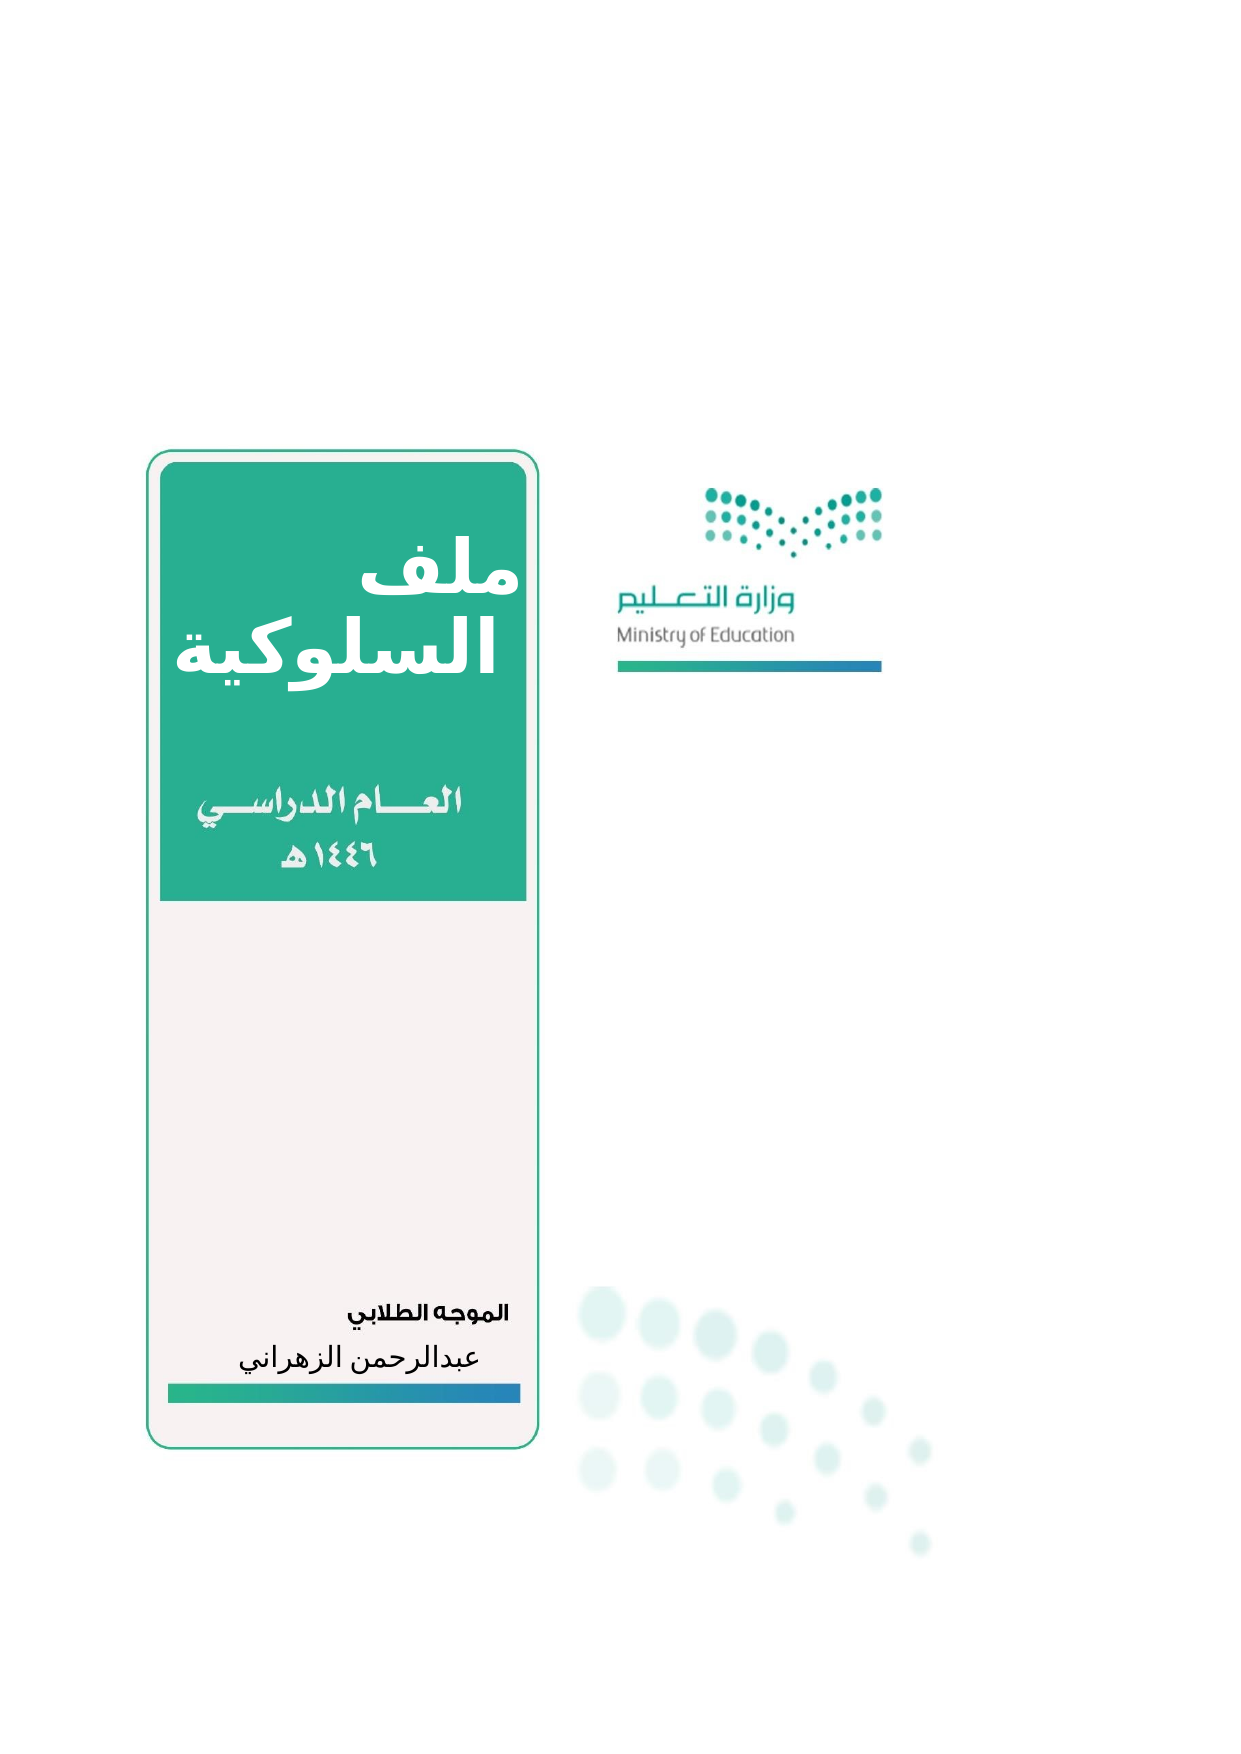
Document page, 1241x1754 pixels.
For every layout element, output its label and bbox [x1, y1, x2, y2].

picture [75, 324, 941, 1579]
